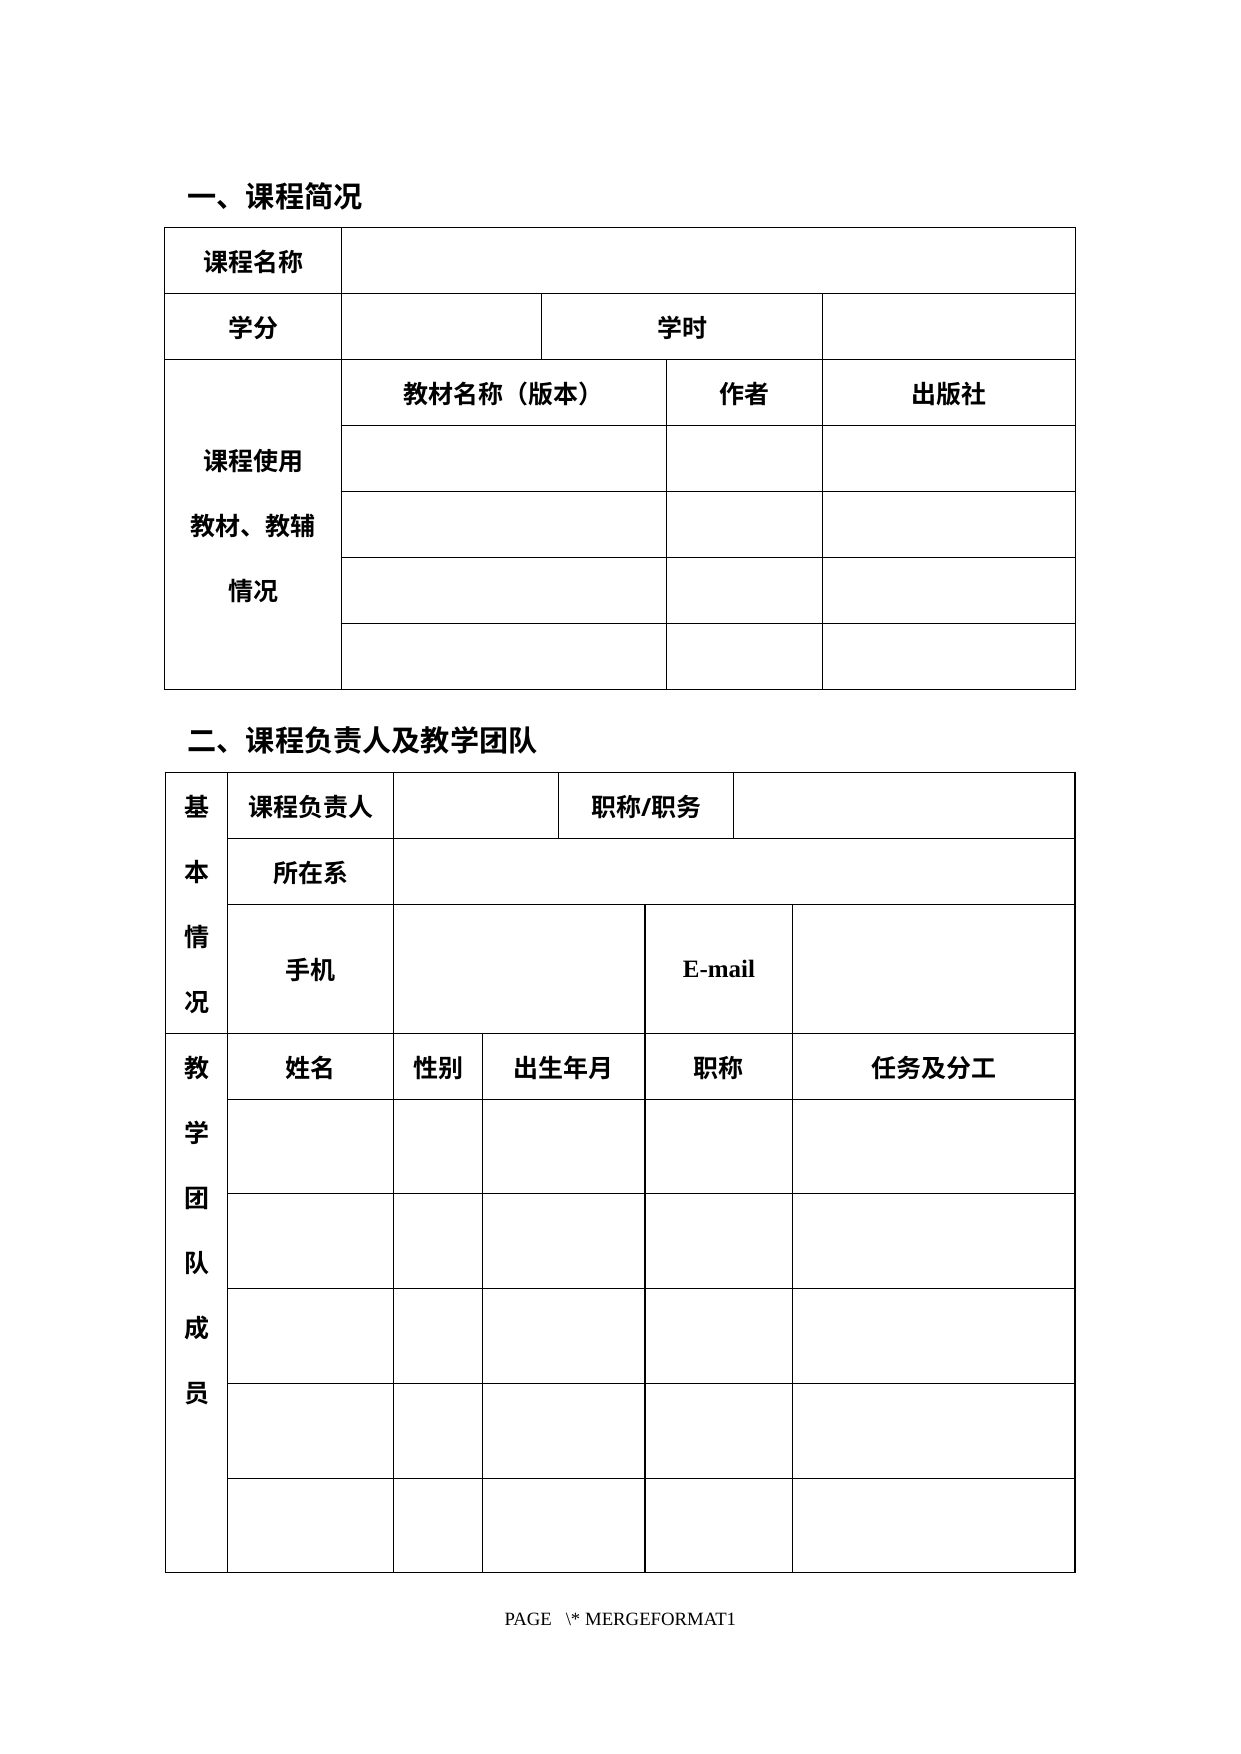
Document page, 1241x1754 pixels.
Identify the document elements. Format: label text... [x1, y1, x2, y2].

table_cell [793, 1384, 1074, 1477]
table_cell 任务及分工 [793, 1034, 1074, 1099]
text 一、课程简况 [187, 162, 1053, 227]
table_cell 所在系 [228, 839, 393, 904]
table_cell [228, 1100, 393, 1193]
table_cell [342, 492, 666, 557]
table_cell [342, 558, 666, 623]
table_cell [646, 1194, 792, 1288]
table_cell [394, 1289, 482, 1383]
table_cell [646, 1384, 792, 1477]
table_cell 职称 [646, 1034, 792, 1099]
table_cell [394, 839, 1074, 904]
table_header [394, 773, 558, 838]
text 二、课程负责人及教学团队 [187, 707, 1053, 772]
table_cell [342, 294, 541, 359]
table_cell [228, 1479, 393, 1572]
table_cell 出生年月 [483, 1034, 644, 1099]
table_header [734, 773, 1074, 838]
table_cell 性别 [394, 1034, 482, 1099]
table_cell [228, 1384, 393, 1477]
table_cell [394, 1479, 482, 1572]
table_header 基 本 情 况 [166, 773, 227, 1033]
table_cell [793, 1289, 1074, 1383]
table_cell [823, 558, 1075, 623]
table_cell [793, 905, 1074, 1033]
table_cell [793, 1194, 1074, 1288]
table_cell [342, 624, 666, 689]
table_cell [667, 492, 822, 557]
table_cell [228, 1194, 393, 1288]
table_cell 手机 [228, 905, 393, 1033]
table_header 课程负责人 [228, 773, 393, 838]
table_cell 姓名 [228, 1034, 393, 1099]
table_cell 课程使用 教材、教辅 情况 [165, 360, 341, 689]
table_cell [667, 624, 822, 689]
table_cell [646, 1479, 792, 1572]
table_header 职称/职务 [559, 773, 733, 838]
table_cell [793, 1100, 1074, 1193]
table_cell 出版社 [823, 360, 1075, 425]
table_cell 教学团队成员 [166, 1034, 227, 1572]
table_cell E-mail [646, 905, 792, 1033]
table_cell [394, 1194, 482, 1288]
table_cell [823, 294, 1075, 359]
table_cell [483, 1289, 644, 1383]
table_cell 学分 [165, 294, 341, 359]
table_cell [646, 1289, 792, 1383]
table_cell [483, 1194, 644, 1288]
table_cell 学时 [542, 294, 822, 359]
table_cell [823, 426, 1075, 491]
table_cell [823, 492, 1075, 557]
table_cell 教材名称（版本） [342, 360, 666, 425]
table_cell [483, 1479, 644, 1572]
table_cell [483, 1100, 644, 1193]
table_header 课程名称 [165, 228, 341, 293]
table_header [342, 228, 1075, 293]
table_cell [823, 624, 1075, 689]
table_cell [646, 1100, 792, 1193]
table_cell [667, 426, 822, 491]
table_cell [342, 426, 666, 491]
table_cell [483, 1384, 644, 1477]
table_cell [394, 1100, 482, 1193]
table_cell [394, 1384, 482, 1477]
table_cell [228, 1289, 393, 1383]
table_cell [793, 1479, 1074, 1572]
table_cell 作者 [667, 360, 822, 425]
table_cell [667, 558, 822, 623]
table_cell [394, 905, 644, 1033]
